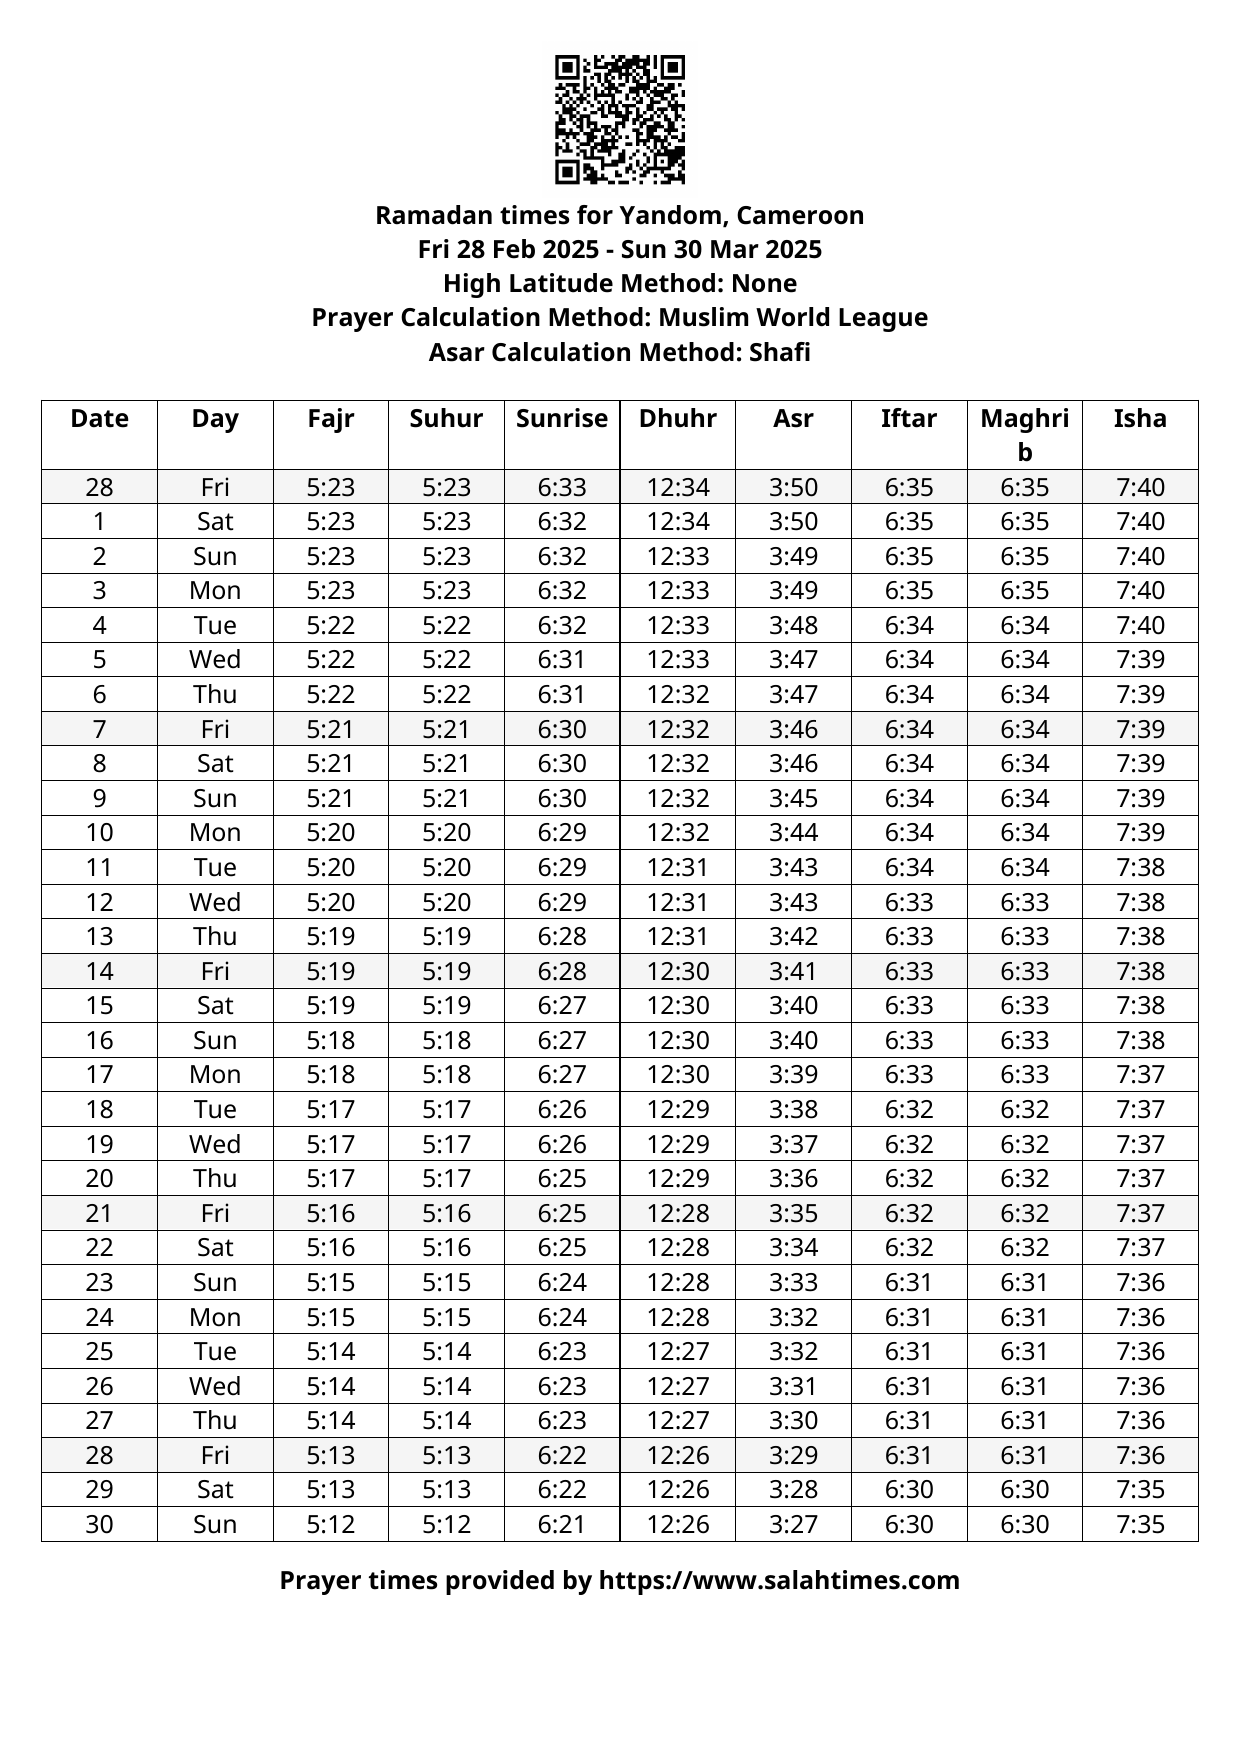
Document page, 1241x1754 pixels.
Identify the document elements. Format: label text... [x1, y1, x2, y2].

table_cell 12:29 [621, 1161, 735, 1195]
table_cell 12:31 [621, 850, 735, 884]
table_cell 5:21 [274, 746, 388, 780]
table_cell 5:16 [389, 1196, 504, 1229]
table_cell 6 [42, 677, 157, 711]
table_cell 5:22 [274, 643, 388, 676]
table_cell 12 [42, 885, 157, 918]
table_cell 5:20 [274, 885, 388, 918]
table_cell Mon [158, 816, 273, 849]
table_cell 5:18 [389, 1023, 504, 1057]
table_cell 7:37 [1083, 1058, 1198, 1091]
table_cell 6:31 [852, 1404, 967, 1437]
table_cell 7:37 [1083, 1127, 1198, 1160]
table_cell Sun [158, 781, 273, 814]
table_cell 5:12 [274, 1507, 388, 1541]
table_cell 5:23 [274, 504, 388, 538]
table_cell 5:19 [389, 954, 504, 987]
table_cell 6:34 [852, 643, 967, 676]
table_cell Sun [158, 1265, 273, 1299]
table_cell 6:32 [968, 1231, 1082, 1264]
table_cell 5:23 [389, 470, 504, 503]
table_cell Sat [158, 1231, 273, 1264]
table_cell 5:17 [274, 1161, 388, 1195]
table_cell 1 [42, 504, 157, 538]
table_cell 6:33 [852, 885, 967, 918]
table_cell Tue [158, 850, 273, 884]
table_cell 6:34 [852, 677, 967, 711]
table_cell Thu [158, 1404, 273, 1437]
table_cell 5:17 [389, 1161, 504, 1195]
table_cell Sat [158, 989, 273, 1022]
table_cell 3:50 [736, 470, 851, 503]
table_cell 14 [42, 954, 157, 987]
table_cell 7:36 [1083, 1404, 1198, 1437]
table_cell 6:23 [505, 1334, 619, 1368]
table_cell 12:27 [621, 1334, 735, 1368]
table_cell 6:30 [968, 1473, 1082, 1506]
table_cell 3:49 [736, 539, 851, 572]
table_cell 6:23 [505, 1369, 619, 1402]
table_cell 6:31 [852, 1300, 967, 1333]
table_cell 12:33 [621, 643, 735, 676]
table_cell 4 [42, 608, 157, 642]
table_cell 12:26 [621, 1507, 735, 1541]
text High Latitude Method: None [42, 266, 1198, 300]
table_cell 6:34 [968, 816, 1082, 849]
table_cell 24 [42, 1300, 157, 1333]
table_cell 7:36 [1083, 1438, 1198, 1472]
table_cell 5:21 [389, 712, 504, 745]
table_cell 3:31 [736, 1369, 851, 1402]
table_cell 6:35 [852, 574, 967, 607]
table_cell 6:24 [505, 1265, 619, 1299]
table_cell 12:34 [621, 504, 735, 538]
table_cell Sun [158, 1023, 273, 1057]
table_cell 29 [42, 1473, 157, 1506]
table_cell 6:28 [505, 919, 619, 953]
table_cell 6:34 [968, 608, 1082, 642]
table_cell 6:21 [505, 1507, 619, 1541]
table_cell 6:32 [968, 1092, 1082, 1126]
table_cell 17 [42, 1058, 157, 1091]
table_cell 3:47 [736, 677, 851, 711]
table_cell 6:27 [505, 1023, 619, 1057]
table_cell 3:44 [736, 816, 851, 849]
table_cell 6:34 [852, 608, 967, 642]
table_cell 12:28 [621, 1265, 735, 1299]
table_cell 5:23 [389, 574, 504, 607]
table_cell 7:36 [1083, 1369, 1198, 1402]
table_cell 7:40 [1083, 470, 1198, 503]
table_cell 3:43 [736, 885, 851, 918]
table_cell 5:14 [274, 1334, 388, 1368]
table_cell 12:27 [621, 1404, 735, 1437]
table_cell 11 [42, 850, 157, 884]
table_cell 3:27 [736, 1507, 851, 1541]
text Asar Calculation Method: Shafi [42, 334, 1198, 368]
table_cell 3:41 [736, 954, 851, 987]
table_cell Tue [158, 1334, 273, 1368]
table_cell 6:32 [968, 1127, 1082, 1160]
table_cell 7:38 [1083, 919, 1198, 953]
table_cell 2 [42, 539, 157, 572]
table_cell 7:38 [1083, 885, 1198, 918]
table_cell 7:39 [1083, 781, 1198, 814]
table_cell 3 [42, 574, 157, 607]
table_cell 7:39 [1083, 712, 1198, 745]
table_cell 5:16 [389, 1231, 504, 1264]
table_cell 5:20 [389, 850, 504, 884]
table_cell 19 [42, 1127, 157, 1160]
table_cell 6:33 [852, 1058, 967, 1091]
table_cell 6:33 [968, 885, 1082, 918]
table_cell 6:32 [852, 1161, 967, 1195]
table_cell 5:14 [389, 1369, 504, 1402]
table_cell 23 [42, 1265, 157, 1299]
table_cell 7:35 [1083, 1507, 1198, 1541]
table_cell 6:31 [852, 1265, 967, 1299]
table_cell 5:13 [274, 1438, 388, 1472]
table_cell 5:20 [274, 850, 388, 884]
table_cell 5:21 [274, 712, 388, 745]
table_cell 6:34 [852, 850, 967, 884]
table_cell 7:39 [1083, 643, 1198, 676]
table_cell 5:13 [389, 1438, 504, 1472]
table_cell 12:31 [621, 885, 735, 918]
table_cell 6:35 [968, 470, 1082, 503]
table_cell 28 [42, 470, 157, 503]
table_cell 28 [42, 1438, 157, 1472]
table_cell 12:26 [621, 1473, 735, 1506]
table_cell Tue [158, 1092, 273, 1126]
table_cell 5:22 [389, 608, 504, 642]
table_cell 6:32 [852, 1092, 967, 1126]
table_cell Fri [158, 1196, 273, 1229]
table_cell Wed [158, 1369, 273, 1402]
table_cell 12:31 [621, 919, 735, 953]
table_cell 7:40 [1083, 608, 1198, 642]
table_cell 6:26 [505, 1092, 619, 1126]
table_cell 5:21 [274, 781, 388, 814]
table_cell 6:31 [505, 677, 619, 711]
table_cell 6:25 [505, 1231, 619, 1264]
table_cell 5:17 [274, 1127, 388, 1160]
table_cell 7:38 [1083, 850, 1198, 884]
table_header Fajr [274, 401, 388, 469]
table_cell 5:22 [389, 677, 504, 711]
table_cell 6:22 [505, 1438, 619, 1472]
table_cell Sat [158, 746, 273, 780]
table_cell 5:12 [389, 1507, 504, 1541]
table_cell 5:15 [274, 1300, 388, 1333]
table_cell 25 [42, 1334, 157, 1368]
table_cell 6:33 [968, 1023, 1082, 1057]
table_cell 6:31 [968, 1438, 1082, 1472]
table_cell 5:23 [274, 470, 388, 503]
table_cell 6:22 [505, 1473, 619, 1506]
table_cell 6:35 [852, 504, 967, 538]
table_cell 6:30 [505, 746, 619, 780]
table_cell 6:34 [968, 677, 1082, 711]
table_cell 7:37 [1083, 1161, 1198, 1195]
table_cell 6:25 [505, 1196, 619, 1229]
table_cell 15 [42, 989, 157, 1022]
table_cell 3:29 [736, 1438, 851, 1472]
table_cell 6:31 [968, 1334, 1082, 1368]
table_cell 13 [42, 919, 157, 953]
table_header Suhur [389, 401, 504, 469]
table_cell 3:43 [736, 850, 851, 884]
table_cell 6:34 [852, 712, 967, 745]
table_cell 6:29 [505, 816, 619, 849]
table_cell 6:32 [505, 574, 619, 607]
table_cell 3:37 [736, 1127, 851, 1160]
table_cell Mon [158, 1058, 273, 1091]
table_cell 18 [42, 1092, 157, 1126]
table_cell 12:32 [621, 816, 735, 849]
table_cell 3:36 [736, 1161, 851, 1195]
table_cell 12:27 [621, 1369, 735, 1402]
table_cell 3:30 [736, 1404, 851, 1437]
table_cell 3:47 [736, 643, 851, 676]
table_cell 5:19 [274, 954, 388, 987]
text Fri 28 Feb 2025 - Sun 30 Mar 2025 [42, 232, 1198, 266]
table_cell 6:31 [852, 1438, 967, 1472]
table_cell 9 [42, 781, 157, 814]
table_cell 3:48 [736, 608, 851, 642]
table_cell 6:31 [505, 643, 619, 676]
table_cell 3:33 [736, 1265, 851, 1299]
table_cell 5:23 [389, 504, 504, 538]
table_cell 6:30 [505, 712, 619, 745]
table_cell 5:23 [274, 574, 388, 607]
table_cell 12:26 [621, 1438, 735, 1472]
table_cell 6:33 [968, 919, 1082, 953]
table_cell 12:34 [621, 470, 735, 503]
table_cell Thu [158, 1161, 273, 1195]
table_cell 6:34 [852, 781, 967, 814]
table_cell 6:29 [505, 850, 619, 884]
table_cell 6:33 [968, 989, 1082, 1022]
table_cell 6:34 [852, 746, 967, 780]
table_cell 3:49 [736, 574, 851, 607]
table_cell 6:31 [968, 1404, 1082, 1437]
table_cell 6:35 [968, 574, 1082, 607]
table_cell 6:32 [852, 1196, 967, 1229]
table_cell Sat [158, 504, 273, 538]
table_cell 12:33 [621, 574, 735, 607]
table_cell 7:39 [1083, 816, 1198, 849]
table_cell 6:30 [852, 1473, 967, 1506]
table_cell Fri [158, 1438, 273, 1472]
table_cell 6:33 [505, 470, 619, 503]
table_header Asr [736, 401, 851, 469]
table_cell 12:33 [621, 539, 735, 572]
table_cell 6:32 [968, 1196, 1082, 1229]
table_cell 6:30 [968, 1507, 1082, 1541]
table_cell 6:32 [968, 1161, 1082, 1195]
table_cell 7:40 [1083, 539, 1198, 572]
table_cell 22 [42, 1231, 157, 1264]
table_cell 12:32 [621, 677, 735, 711]
table_cell 7:37 [1083, 1092, 1198, 1126]
table_cell 6:30 [505, 781, 619, 814]
table_cell Mon [158, 574, 273, 607]
table_cell Wed [158, 1127, 273, 1160]
table_cell 12:28 [621, 1196, 735, 1229]
table_cell 5:16 [274, 1196, 388, 1229]
table_header Dhuhr [621, 401, 735, 469]
table_cell Sat [158, 1473, 273, 1506]
table_cell Thu [158, 919, 273, 953]
table_cell 3:32 [736, 1300, 851, 1333]
table_cell 3:42 [736, 919, 851, 953]
table_cell 12:28 [621, 1300, 735, 1333]
table_cell 5:20 [389, 816, 504, 849]
table_cell 12:28 [621, 1231, 735, 1264]
table_cell 12:32 [621, 746, 735, 780]
table_cell 8 [42, 746, 157, 780]
table_cell 6:31 [968, 1369, 1082, 1402]
table_cell 6:33 [852, 954, 967, 987]
table_cell 5 [42, 643, 157, 676]
table_cell 3:32 [736, 1334, 851, 1368]
table_cell Fri [158, 954, 273, 987]
table_cell 3:28 [736, 1473, 851, 1506]
table_cell 3:40 [736, 989, 851, 1022]
table_cell Fri [158, 470, 273, 503]
table_cell 5:20 [274, 816, 388, 849]
table_cell 6:27 [505, 989, 619, 1022]
table_cell 6:24 [505, 1300, 619, 1333]
table_cell 7:40 [1083, 574, 1198, 607]
table_cell 3:39 [736, 1058, 851, 1091]
table_cell 6:32 [505, 504, 619, 538]
table_cell 12:33 [621, 608, 735, 642]
table_cell 12:30 [621, 954, 735, 987]
table_cell 12:30 [621, 1058, 735, 1091]
table_cell 6:35 [852, 539, 967, 572]
table_cell 3:38 [736, 1092, 851, 1126]
table_cell 5:21 [389, 746, 504, 780]
table_cell 6:25 [505, 1161, 619, 1195]
table_cell 6:26 [505, 1127, 619, 1160]
table_cell 3:50 [736, 504, 851, 538]
table_cell 6:28 [505, 954, 619, 987]
table_cell 5:15 [274, 1265, 388, 1299]
table_cell 6:31 [968, 1300, 1082, 1333]
table_cell 7:39 [1083, 746, 1198, 780]
table_cell 5:14 [274, 1369, 388, 1402]
table_cell 6:35 [968, 504, 1082, 538]
table_cell 5:22 [389, 643, 504, 676]
table_cell 5:17 [274, 1092, 388, 1126]
table_header Iftar [852, 401, 967, 469]
table_header Date [42, 401, 157, 469]
table_cell 5:19 [274, 919, 388, 953]
table_cell 5:18 [274, 1023, 388, 1057]
table_cell Sun [158, 539, 273, 572]
table_cell 6:23 [505, 1404, 619, 1437]
table_cell 5:16 [274, 1231, 388, 1264]
table_cell Fri [158, 712, 273, 745]
table_cell 5:14 [274, 1404, 388, 1437]
table_cell 5:20 [389, 885, 504, 918]
table_cell 20 [42, 1161, 157, 1195]
table_cell 6:32 [852, 1127, 967, 1160]
table_cell 6:31 [852, 1334, 967, 1368]
table_cell 6:35 [852, 470, 967, 503]
text Prayer times provided by https://www.salahtimes.com [42, 1563, 1198, 1597]
table_cell 6:27 [505, 1058, 619, 1091]
table_cell 7:36 [1083, 1300, 1198, 1333]
table_cell 6:32 [505, 608, 619, 642]
table_cell 6:34 [968, 781, 1082, 814]
table_header Day [158, 401, 273, 469]
table_cell 7:37 [1083, 1196, 1198, 1229]
table_cell 5:19 [389, 989, 504, 1022]
table_cell 6:31 [968, 1265, 1082, 1299]
table_cell 12:29 [621, 1092, 735, 1126]
table_cell 5:15 [389, 1300, 504, 1333]
table_cell 5:13 [274, 1473, 388, 1506]
table_cell Wed [158, 885, 273, 918]
table_cell 6:33 [852, 989, 967, 1022]
table_cell 5:21 [389, 781, 504, 814]
table_cell 12:29 [621, 1127, 735, 1160]
table_cell 3:40 [736, 1023, 851, 1057]
table_header Isha [1083, 401, 1198, 469]
table_cell 5:22 [274, 677, 388, 711]
table_cell 3:46 [736, 712, 851, 745]
table_cell 12:32 [621, 712, 735, 745]
table_cell 6:29 [505, 885, 619, 918]
table_cell 3:35 [736, 1196, 851, 1229]
table_cell 16 [42, 1023, 157, 1057]
table_cell 7:38 [1083, 954, 1198, 987]
picture [542, 41, 699, 198]
table_cell 6:34 [968, 746, 1082, 780]
table_cell Wed [158, 643, 273, 676]
table_cell 6:34 [968, 712, 1082, 745]
table_cell 6:32 [505, 539, 619, 572]
table_cell 6:34 [968, 850, 1082, 884]
table_cell 6:33 [852, 919, 967, 953]
table_cell 3:34 [736, 1231, 851, 1264]
table_cell 5:23 [389, 539, 504, 572]
table_cell Tue [158, 608, 273, 642]
table_cell 12:30 [621, 1023, 735, 1057]
table_cell 5:13 [389, 1473, 504, 1506]
table_cell 7:37 [1083, 1231, 1198, 1264]
table_cell 10 [42, 816, 157, 849]
table_cell 6:32 [852, 1231, 967, 1264]
table_cell Mon [158, 1300, 273, 1333]
table_cell 7 [42, 712, 157, 745]
table_cell 6:35 [968, 539, 1082, 572]
table_cell 7:36 [1083, 1334, 1198, 1368]
table_cell 6:30 [852, 1507, 967, 1541]
table_header Maghrib [968, 401, 1082, 469]
table_cell 5:17 [389, 1092, 504, 1126]
table_cell 27 [42, 1404, 157, 1437]
table_cell 6:34 [852, 816, 967, 849]
table_cell 12:32 [621, 781, 735, 814]
table_cell 5:15 [389, 1265, 504, 1299]
table_cell 7:35 [1083, 1473, 1198, 1506]
table_cell 5:17 [389, 1127, 504, 1160]
table_cell Thu [158, 677, 273, 711]
table_cell 26 [42, 1369, 157, 1402]
table_cell 5:14 [389, 1404, 504, 1437]
table_cell 5:18 [274, 1058, 388, 1091]
table_cell 3:45 [736, 781, 851, 814]
table_cell 3:46 [736, 746, 851, 780]
table_cell 5:18 [389, 1058, 504, 1091]
table_cell 5:23 [274, 539, 388, 572]
table_cell 5:14 [389, 1334, 504, 1368]
table_cell 6:33 [852, 1023, 967, 1057]
text Ramadan times for Yandom, Cameroon [42, 198, 1198, 232]
table_cell 6:33 [968, 1058, 1082, 1091]
table_cell 5:22 [274, 608, 388, 642]
table_cell Sun [158, 1507, 273, 1541]
table_cell 7:39 [1083, 677, 1198, 711]
text Prayer Calculation Method: Muslim World League [42, 300, 1198, 334]
table_cell 6:34 [968, 643, 1082, 676]
table_header Sunrise [505, 401, 619, 469]
table_cell 7:38 [1083, 989, 1198, 1022]
table_cell 21 [42, 1196, 157, 1229]
table_cell 5:19 [389, 919, 504, 953]
table_cell 6:31 [852, 1369, 967, 1402]
table_cell 7:36 [1083, 1265, 1198, 1299]
table_cell 7:40 [1083, 504, 1198, 538]
table_cell 7:38 [1083, 1023, 1198, 1057]
table_cell 6:33 [968, 954, 1082, 987]
table_cell 12:30 [621, 989, 735, 1022]
table_cell 5:19 [274, 989, 388, 1022]
table_cell 30 [42, 1507, 157, 1541]
